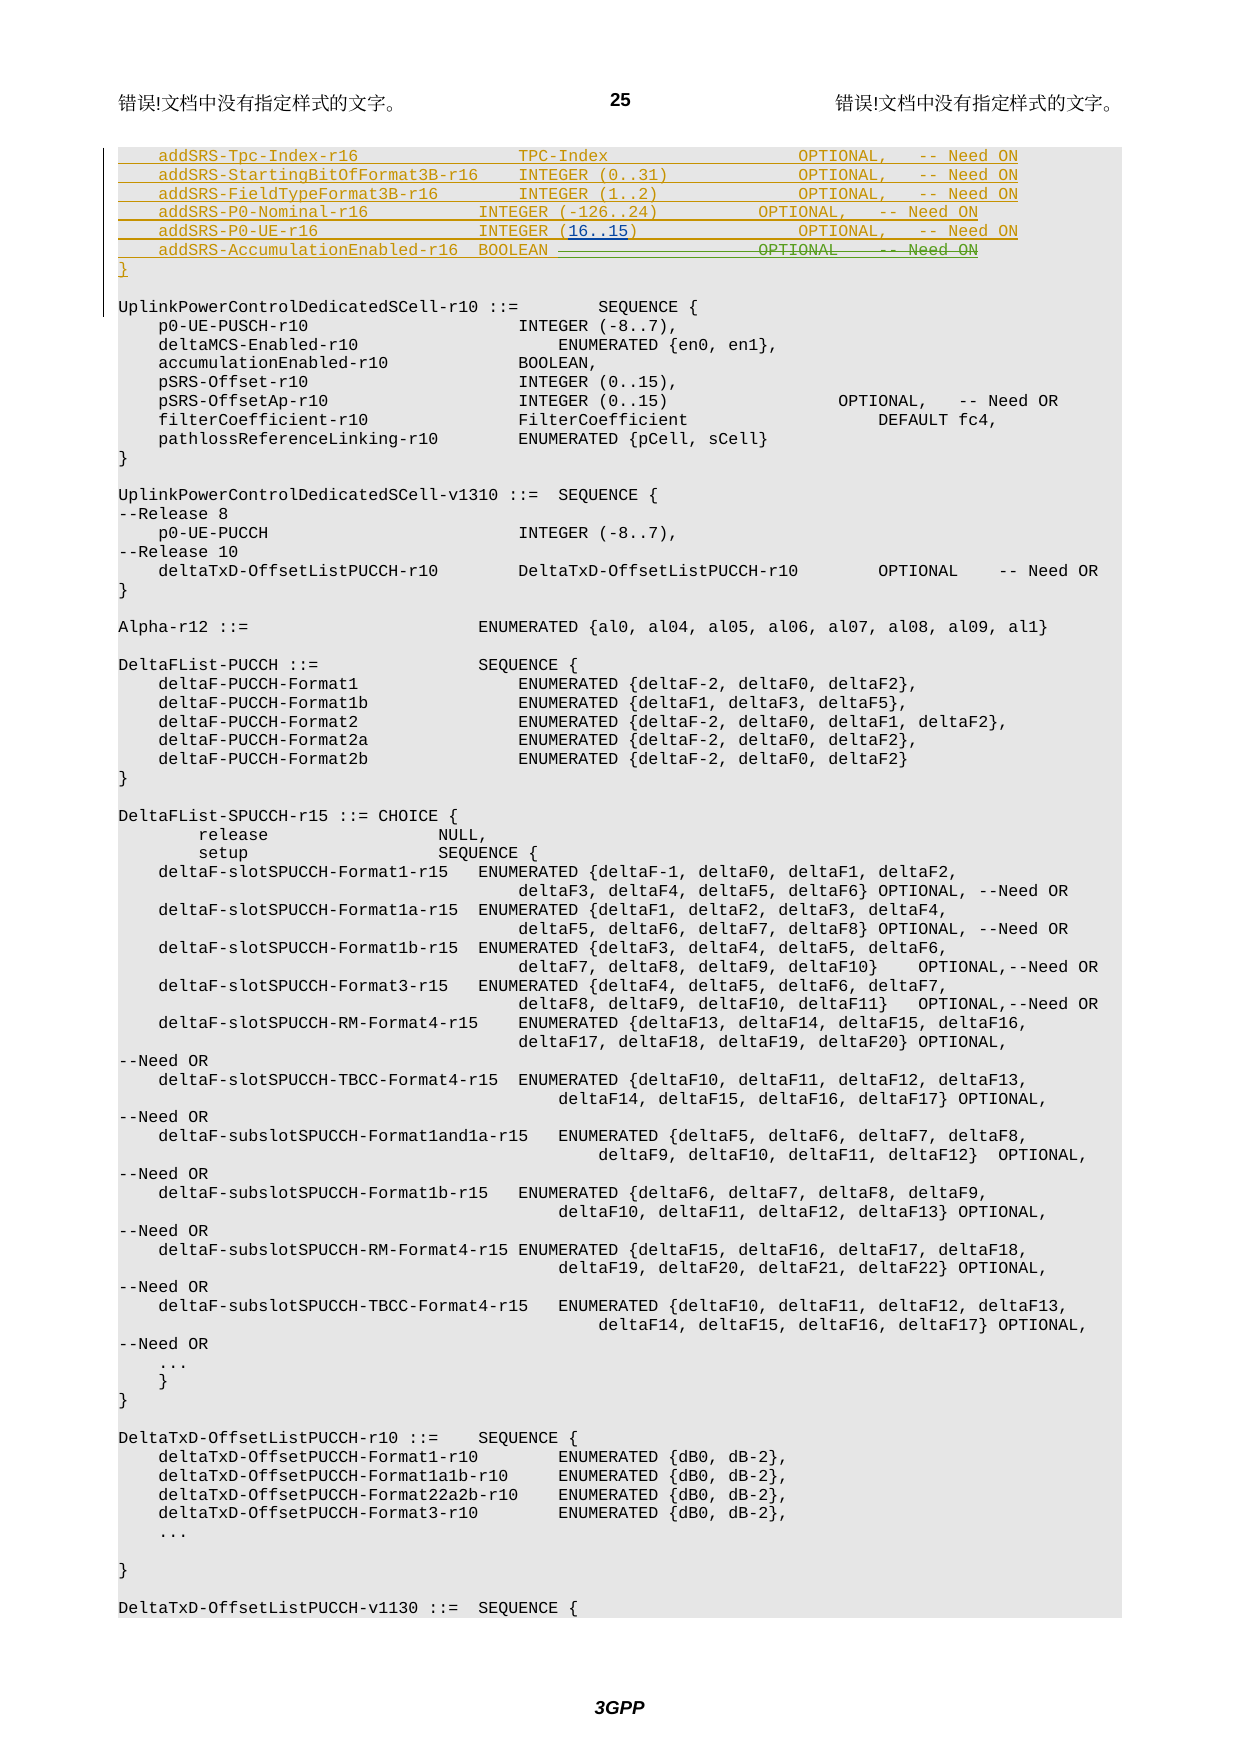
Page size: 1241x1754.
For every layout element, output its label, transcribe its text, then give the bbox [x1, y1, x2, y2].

text deltaF3, deltaF4, deltaF5, deltaF6} OPTIONAL, --Need OR [118, 883, 1122, 902]
text deltaF14, deltaF15, deltaF16, deltaF17} OPTIONAL, [118, 1090, 1122, 1109]
text --Need OR [118, 1279, 1122, 1298]
text deltaF5, deltaF6, deltaF7, deltaF8} OPTIONAL, --Need OR [118, 921, 1122, 939]
text deltaF-subslotSPUCCH-Format1and1a-r15 ENUMERATED {deltaF5, deltaF6, deltaF7, deltaF8, [118, 1128, 1122, 1147]
text filterCoefficient-r10 FilterCoefficient DEFAULT fc4, [118, 411, 1122, 430]
text DeltaFList-PUCCH ::= SEQUENCE { [118, 657, 1122, 675]
text --Need OR [118, 1109, 1122, 1128]
text } [118, 449, 1122, 468]
text deltaMCS-Enabled-r10 ENUMERATED {en0, en1}, [118, 336, 1122, 355]
text deltaF-PUCCH-Format2 ENUMERATED {deltaF-2, deltaF0, deltaF1, deltaF2}, [118, 713, 1122, 732]
text accumulationEnabled-r10 BOOLEAN, [118, 355, 1122, 374]
text UplinkPowerControlDedicatedSCell-v1310 ::= SEQUENCE { [118, 487, 1122, 506]
text deltaF7, deltaF8, deltaF9, deltaF10} OPTIONAL,--Need OR [118, 958, 1122, 977]
text deltaF-slotSPUCCH-Format3-r15 ENUMERATED {deltaF4, deltaF5, deltaF6, deltaF7, [118, 977, 1122, 996]
text deltaF14, deltaF15, deltaF16, deltaF17} OPTIONAL, [118, 1316, 1122, 1335]
text --Need OR [118, 1222, 1122, 1241]
text deltaTxD-OffsetPUCCH-Format1a1b-r10 ENUMERATED {dB0, dB-2}, [118, 1467, 1122, 1486]
text setup SEQUENCE { [118, 845, 1122, 864]
text deltaF-slotSPUCCH-RM-Format4-r15 ENUMERATED {deltaF13, deltaF14, deltaF15, deltaF16, [118, 1015, 1122, 1034]
text deltaTxD-OffsetPUCCH-Format22a2b-r10 ENUMERATED {dB0, dB-2}, [118, 1486, 1122, 1505]
text --Need OR [118, 1335, 1122, 1354]
text deltaF-PUCCH-Format1b ENUMERATED {deltaF1, deltaF3, deltaF5}, [118, 694, 1122, 713]
text release NULL, [118, 826, 1122, 845]
text } [118, 1392, 1122, 1411]
text deltaTxD-OffsetPUCCH-Format1-r10 ENUMERATED {dB0, dB-2}, [118, 1448, 1122, 1467]
text deltaF-PUCCH-Format2b ENUMERATED {deltaF-2, deltaF0, deltaF2} [118, 751, 1122, 770]
text UplinkPowerControlDedicatedSCell-r10 ::= SEQUENCE { [118, 298, 1122, 317]
text --Release 8 [118, 506, 1122, 524]
text --Need OR [118, 1166, 1122, 1184]
text ... [118, 1524, 1122, 1543]
text deltaF-slotSPUCCH-TBCC-Format4-r15 ENUMERATED {deltaF10, deltaF11, deltaF12, deltaF13, [118, 1071, 1122, 1090]
text pSRS-Offset-r10 INTEGER (0..15), [118, 374, 1122, 393]
text pathlossReferenceLinking-r10 ENUMERATED {pCell, sCell} [118, 430, 1122, 449]
text p0-UE-PUCCH INTEGER (-8..7), [118, 524, 1122, 543]
text DeltaFList-SPUCCH-r15 ::= CHOICE { [118, 807, 1122, 826]
text DeltaTxD-OffsetListPUCCH-r10 ::= SEQUENCE { [118, 1429, 1122, 1448]
text deltaF-PUCCH-Format2a ENUMERATED {deltaF-2, deltaF0, deltaF2}, [118, 732, 1122, 751]
text p0-UE-PUSCH-r10 INTEGER (-8..7), [118, 317, 1122, 336]
text deltaF-subslotSPUCCH-TBCC-Format4-r15 ENUMERATED {deltaF10, deltaF11, deltaF12, deltaF13, [118, 1298, 1122, 1316]
text deltaF-slotSPUCCH-Format1a-r15 ENUMERATED {deltaF1, deltaF2, deltaF3, deltaF4, [118, 902, 1122, 921]
text deltaF10, deltaF11, deltaF12, deltaF13} OPTIONAL, [118, 1203, 1122, 1222]
text } [118, 581, 1122, 600]
text DeltaTxD-OffsetListPUCCH-v1130 ::= SEQUENCE { [118, 1599, 1122, 1618]
text deltaF9, deltaF10, deltaF11, deltaF12} OPTIONAL, [118, 1147, 1122, 1166]
text } [118, 1373, 1122, 1392]
text --Release 10 [118, 543, 1122, 562]
text } [118, 770, 1122, 788]
text deltaF17, deltaF18, deltaF19, deltaF20} OPTIONAL, [118, 1034, 1122, 1052]
text deltaTxD-OffsetPUCCH-Format3-r10 ENUMERATED {dB0, dB-2}, [118, 1505, 1122, 1524]
text deltaF-subslotSPUCCH-Format1b-r15 ENUMERATED {deltaF6, deltaF7, deltaF8, deltaF9, [118, 1184, 1122, 1203]
text Alpha-r12 ::= ENUMERATED {al0, al04, al05, al06, al07, al08, al09, al1} [118, 619, 1122, 638]
text deltaF8, deltaF9, deltaF10, deltaF11} OPTIONAL,--Need OR [118, 996, 1122, 1015]
text deltaF-subslotSPUCCH-RM-Format4-r15 ENUMERATED {deltaF15, deltaF16, deltaF17, deltaF18, [118, 1241, 1122, 1260]
text deltaF-PUCCH-Format1 ENUMERATED {deltaF-2, deltaF0, deltaF2}, [118, 675, 1122, 694]
text pSRS-OffsetAp-r10 INTEGER (0..15) OPTIONAL, -- Need OR [118, 393, 1122, 411]
text } [118, 1562, 1122, 1580]
text ... [118, 1354, 1122, 1373]
text deltaTxD-OffsetListPUCCH-r10 DeltaTxD-OffsetListPUCCH-r10 OPTIONAL -- Need OR [118, 562, 1122, 581]
text --Need OR [118, 1052, 1122, 1071]
text deltaF-slotSPUCCH-Format1-r15 ENUMERATED {deltaF-1, deltaF0, deltaF1, deltaF2, [118, 864, 1122, 883]
text deltaF19, deltaF20, deltaF21, deltaF22} OPTIONAL, [118, 1260, 1122, 1279]
text deltaF-slotSPUCCH-Format1b-r15 ENUMERATED {deltaF3, deltaF4, deltaF5, deltaF6, [118, 939, 1122, 958]
